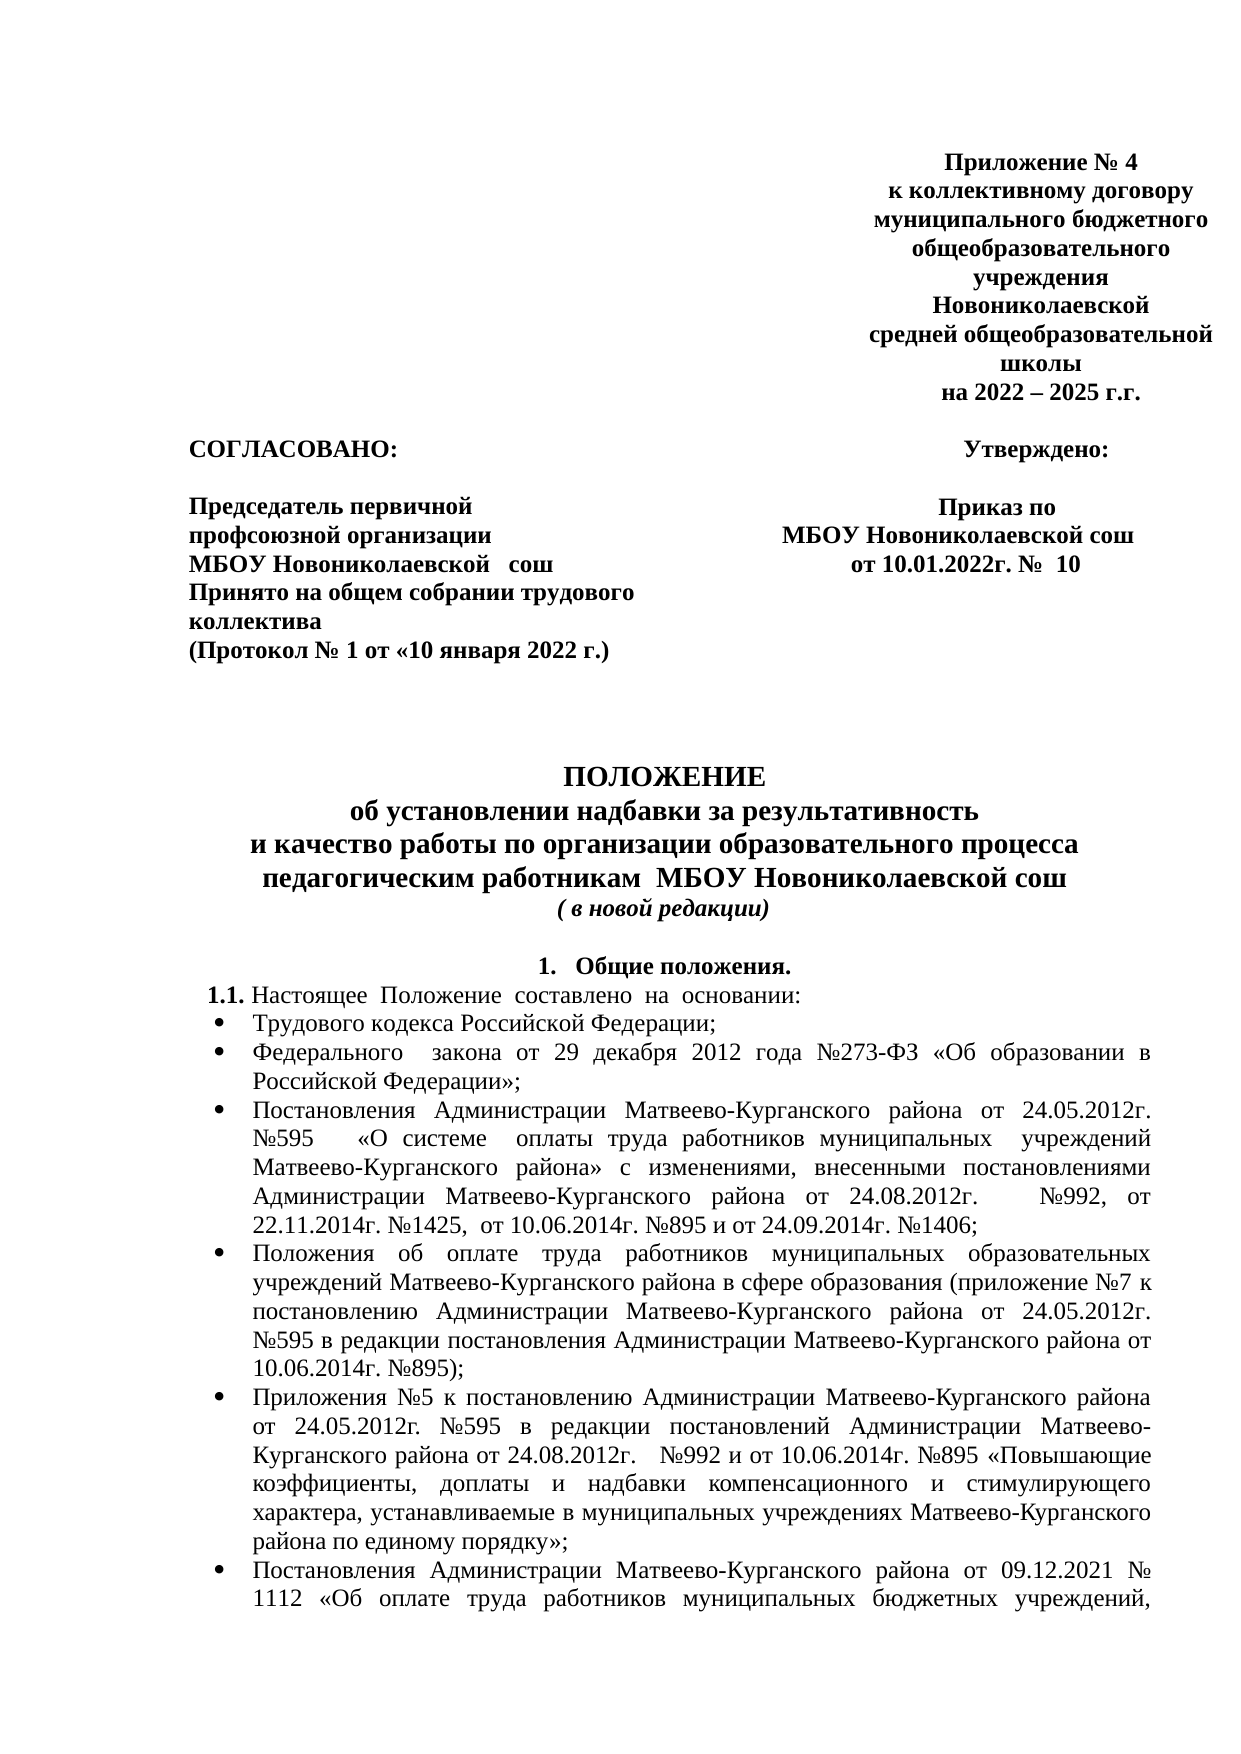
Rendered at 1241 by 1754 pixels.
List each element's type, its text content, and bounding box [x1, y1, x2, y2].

text об установлении надбавки за результативность [177, 793, 1152, 826]
list Общие положения. [177, 951, 1152, 980]
list Трудового кодекса Российской Федерации; [215, 1008, 1152, 1037]
list Приложения №5 к постановлению Администрации Матвеево-Курганского района от 24.05.2012г. №595 в редакции постановлений Администрации Матвеево-Курганского района от 24.08.2012г. №992 и от 10.06.2014г. №895 «Повышающие коэффициенты, доплаты и надбавки компенсационного и стимулирующего характера, устанавливаемые в муниципальных учреждениях Матвеево-Курганского района по единому порядку»; [215, 1382, 1152, 1555]
list Федерального закона от 29 декабря 2012 года №273-ФЗ «Об образовании в Российской Федерации»; [215, 1037, 1152, 1095]
table_header Утверждено: Приказ по МБОУ Новониколаевской сош от 10.01.2022г. № 10 [664, 434, 1152, 731]
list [215, 1555, 1152, 1612]
text и качество работы по организации образовательного процесса [177, 826, 1152, 860]
table_header СОГЛАСОВАНО: Председатель первичной профсоюзной организации МБОУ Новониколаевской сош Принято на общем собрании трудового коллектива (Протокол № 1 от «10 января 2022 г.) [177, 434, 664, 731]
text педагогическим работникам МБОУ Новониколаевской сош [177, 860, 1152, 893]
list Настоящее Положение составлено на основании: [207, 980, 1152, 1008]
text ( в новой редакции) [177, 893, 1152, 922]
list Положения об оплате труда работников муниципальных образовательных учреждений Матвеево-Курганского района в сфере образования (приложение №7 к постановлению Администрации Матвеево-Курганского района от 24.05.2012г. №595 в редакции постановления Администрации Матвеево-Курганского района от 10.06.2014г. №895); [215, 1238, 1152, 1382]
table_header Приложение № 4 к коллективному договору муниципального бюджетного общеобразовательного учреждения Новониколаевской средней общеобразовательной школы на 2022 – 2025 г.г. [834, 118, 1240, 406]
text ПОЛОЖЕНИЕ [177, 759, 1152, 793]
list Постановления Администрации Матвеево-Курганского района от 24.05.2012г. №595 «О системе оплаты труда работников муниципальных учреждений Матвеево-Курганского района» с изменениями, внесенными постановлениями Администрации Матвеево-Курганского района от 24.08.2012г. №992, от 22.11.2014г. №1425, от 10.06.2014г. №895 и от 24.09.2014г. №1406; [215, 1095, 1152, 1238]
